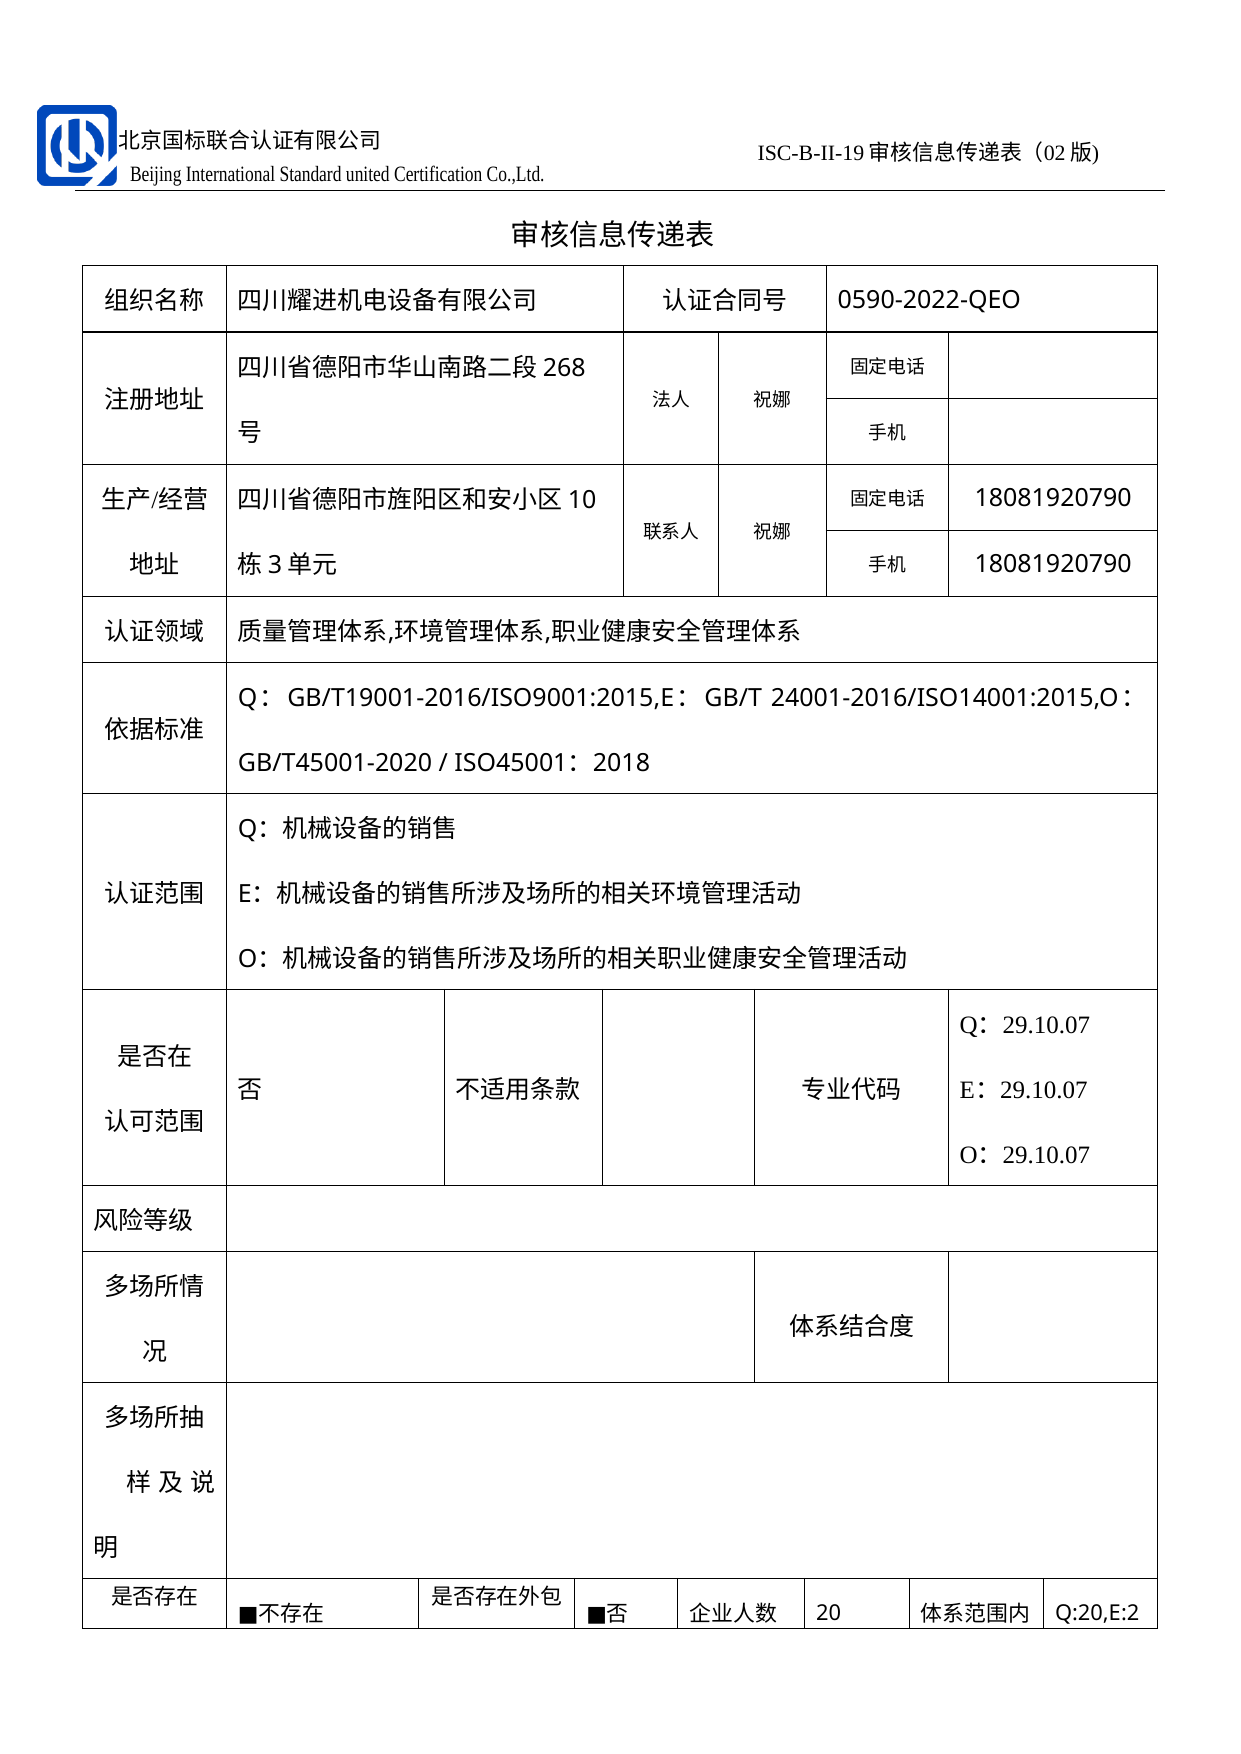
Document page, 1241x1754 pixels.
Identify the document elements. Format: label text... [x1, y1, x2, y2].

table_cell [949, 1252, 1157, 1382]
table_cell 企业人数 [678, 1579, 804, 1628]
table_cell 是否在 认可范围 [83, 990, 226, 1185]
table_cell [227, 1383, 1157, 1578]
table_cell 认证范围 [83, 794, 226, 989]
table_cell 20 [805, 1579, 909, 1628]
table_cell 是否存在外包 过程及活动 [419, 1579, 574, 1628]
table_cell 不适用条款 [445, 990, 602, 1185]
table_cell 注册地址 [83, 333, 226, 463]
table_cell 否 [227, 990, 444, 1185]
table_cell [949, 333, 1157, 397]
table_cell 固定电话 [827, 333, 948, 397]
text 审核信息传递表 [75, 200, 1165, 265]
table_cell [227, 1252, 754, 1382]
table_cell 18081920790 [949, 531, 1157, 596]
picture [37, 105, 117, 186]
table_cell [603, 990, 754, 1185]
table_cell 四川省德阳市华山南路二段268号 [227, 333, 623, 463]
table_cell 手机 [827, 399, 948, 463]
table_header 组织名称 [83, 266, 226, 331]
table_cell 多场所抽 样及说明 [83, 1383, 226, 1578]
table_cell Q：GB/T19001-2016/ISO9001:2015,E：GB/T 24001-2016/ISO14001:2015,O：GB/T45001-2020 / ISO45001：2018 [227, 663, 1157, 793]
table_cell 祝娜 [719, 465, 826, 596]
table_cell 联系人 [624, 465, 718, 596]
table_cell [949, 399, 1157, 463]
table_cell 四川省德阳市旌阳区和安小区10栋3单元 [227, 465, 623, 596]
table_cell 手机 [827, 531, 948, 596]
table_header 0590-2022-QEO [827, 266, 1157, 331]
table_cell 多场所情况 [83, 1252, 226, 1382]
table_cell ■不存在 □存在：个 [227, 1579, 418, 1628]
table_cell 生产/经营地址 [83, 465, 226, 596]
table_cell Q：机械设备的销售 E：机械设备的销售所涉及场所的相关环境管理活动 O：机械设备的销售所涉及场所的相关职业健康安全管理活动 [227, 794, 1157, 989]
table_cell Q：29.10.07 E：29.10.07 O：29.10.07 [949, 990, 1157, 1185]
table_cell 祝娜 [719, 333, 826, 463]
table_cell 专业代码 [755, 990, 948, 1185]
table_cell 法人 [624, 333, 718, 463]
table_cell Q:20,E:20,O:20 [1044, 1579, 1157, 1628]
table_cell 体系范围内覆盖人数 [910, 1579, 1043, 1628]
table_cell 认证领域 [83, 597, 226, 662]
table_header 认证合同号 [624, 266, 826, 331]
table_cell [227, 1186, 1157, 1251]
table_cell 是否存在 临时场所 [83, 1579, 226, 1628]
table_cell 固定电话 [827, 465, 948, 529]
table_cell ■否 □是 [575, 1579, 677, 1628]
table_cell 风险等级 [83, 1186, 226, 1251]
table_cell 质量管理体系,环境管理体系,职业健康安全管理体系 [227, 597, 1157, 662]
table_cell 体系结合度 [755, 1252, 948, 1382]
table_cell 18081920790 [949, 465, 1157, 529]
table_cell 依据标准 [83, 663, 226, 793]
table_header 四川耀进机电设备有限公司 [227, 266, 623, 331]
